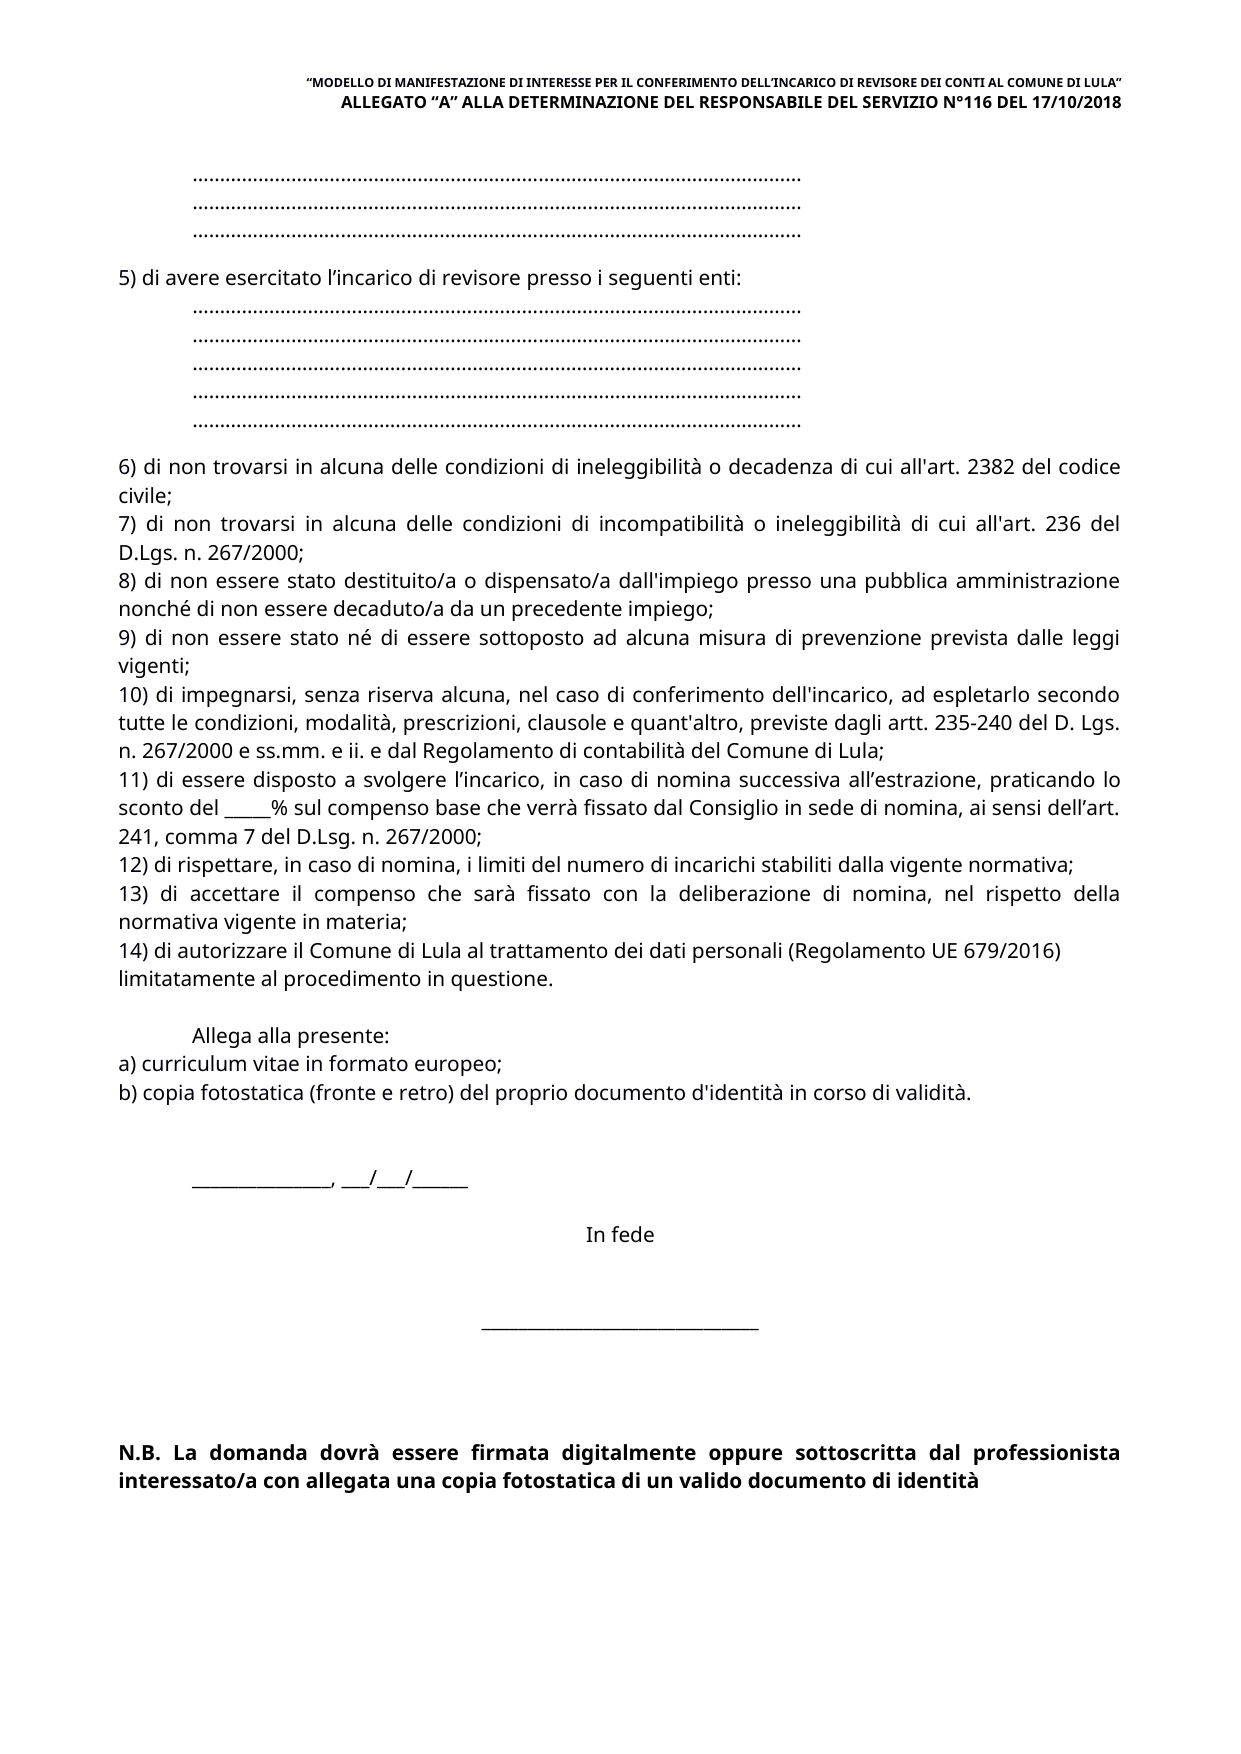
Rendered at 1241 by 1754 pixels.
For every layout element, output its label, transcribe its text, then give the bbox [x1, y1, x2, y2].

text limitatamente al procedimento in questione. [118, 964, 1122, 993]
text ………………………………………………………………………………………………… [192, 187, 1122, 216]
text 5) di avere esercitato l’incarico di revisore presso i seguenti enti: [118, 263, 1122, 291]
text ………………………………………………………………………………………………… [192, 320, 1122, 348]
text Allega alla presente: [118, 1021, 1122, 1049]
text In fede [118, 1220, 1122, 1248]
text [192, 159, 1122, 187]
text 6) di non trovarsi in alcuna delle condizioni di ineleggibilità o decadenza di cui all'art. 2382 del codice civile; [118, 452, 1122, 509]
text 10) di impegnarsi, senza riserva alcuna, nel caso di conferimento dell'incarico, ad espletarlo secondo tutte le condizioni, modalità, prescrizioni, clausole e quant'altro, previste dagli artt. 235-240 del D. Lgs. n. 267/2000 e ss.mm. e ii. e dal Regolamento di contabilità del Comune di Lula; [118, 680, 1122, 765]
text 8) di non essere stato destituito/a o dispensato/a dall'impiego presso una pubblica amministrazione nonché di non essere decaduto/a da un precedente impiego; [118, 566, 1122, 623]
text ………………………………………………………………………………………………… [192, 405, 1122, 433]
text 14) di autorizzare il Comune di Lula al trattamento dei dati personali (Regolamento UE 679/2016) [118, 936, 1122, 964]
text ………………………………………………………………………………………………… [192, 348, 1122, 377]
text _______________, ___/___/______ [118, 1163, 1122, 1192]
text ………………………………………………………………………………………………… [192, 377, 1122, 405]
text 13) di accettare il compenso che sarà fissato con la deliberazione di nomina, nel rispetto della normativa vigente in materia; [118, 879, 1122, 936]
text N.B. La domanda dovrà essere firmata digitalmente oppure sottoscritta dal professionista interessato/a con allegata una copia fotostatica di un valido documento di identità [118, 1438, 1122, 1495]
text ______________________________ [118, 1305, 1122, 1334]
text ………………………………………………………………………………………………… [192, 291, 1122, 320]
text 9) di non essere stato né di essere sottoposto ad alcuna misura di prevenzione prevista dalle leggi vigenti; [118, 623, 1122, 680]
text ………………………………………………………………………………………………… [192, 216, 1122, 244]
text 7) di non trovarsi in alcuna delle condizioni di incompatibilità o ineleggibilità di cui all'art. 236 del D.Lgs. n. 267/2000; [118, 509, 1122, 566]
text b) copia fotostatica (fronte e retro) del proprio documento d'identità in corso di validità. [118, 1078, 1122, 1106]
text a) curriculum vitae in formato europeo; [118, 1049, 1122, 1078]
text 11) di essere disposto a svolgere l’incarico, in caso di nomina successiva all’estrazione, praticando lo sconto del _____% sul compenso base che verrà fissato dal Consiglio in sede di nomina, ai sensi dell’art. 241, comma 7 del D.Lsg. n. 267/2000; [118, 765, 1122, 850]
text 12) di rispettare, in caso di nomina, i limiti del numero di incarichi stabiliti dalla vigente normativa; [118, 850, 1122, 879]
